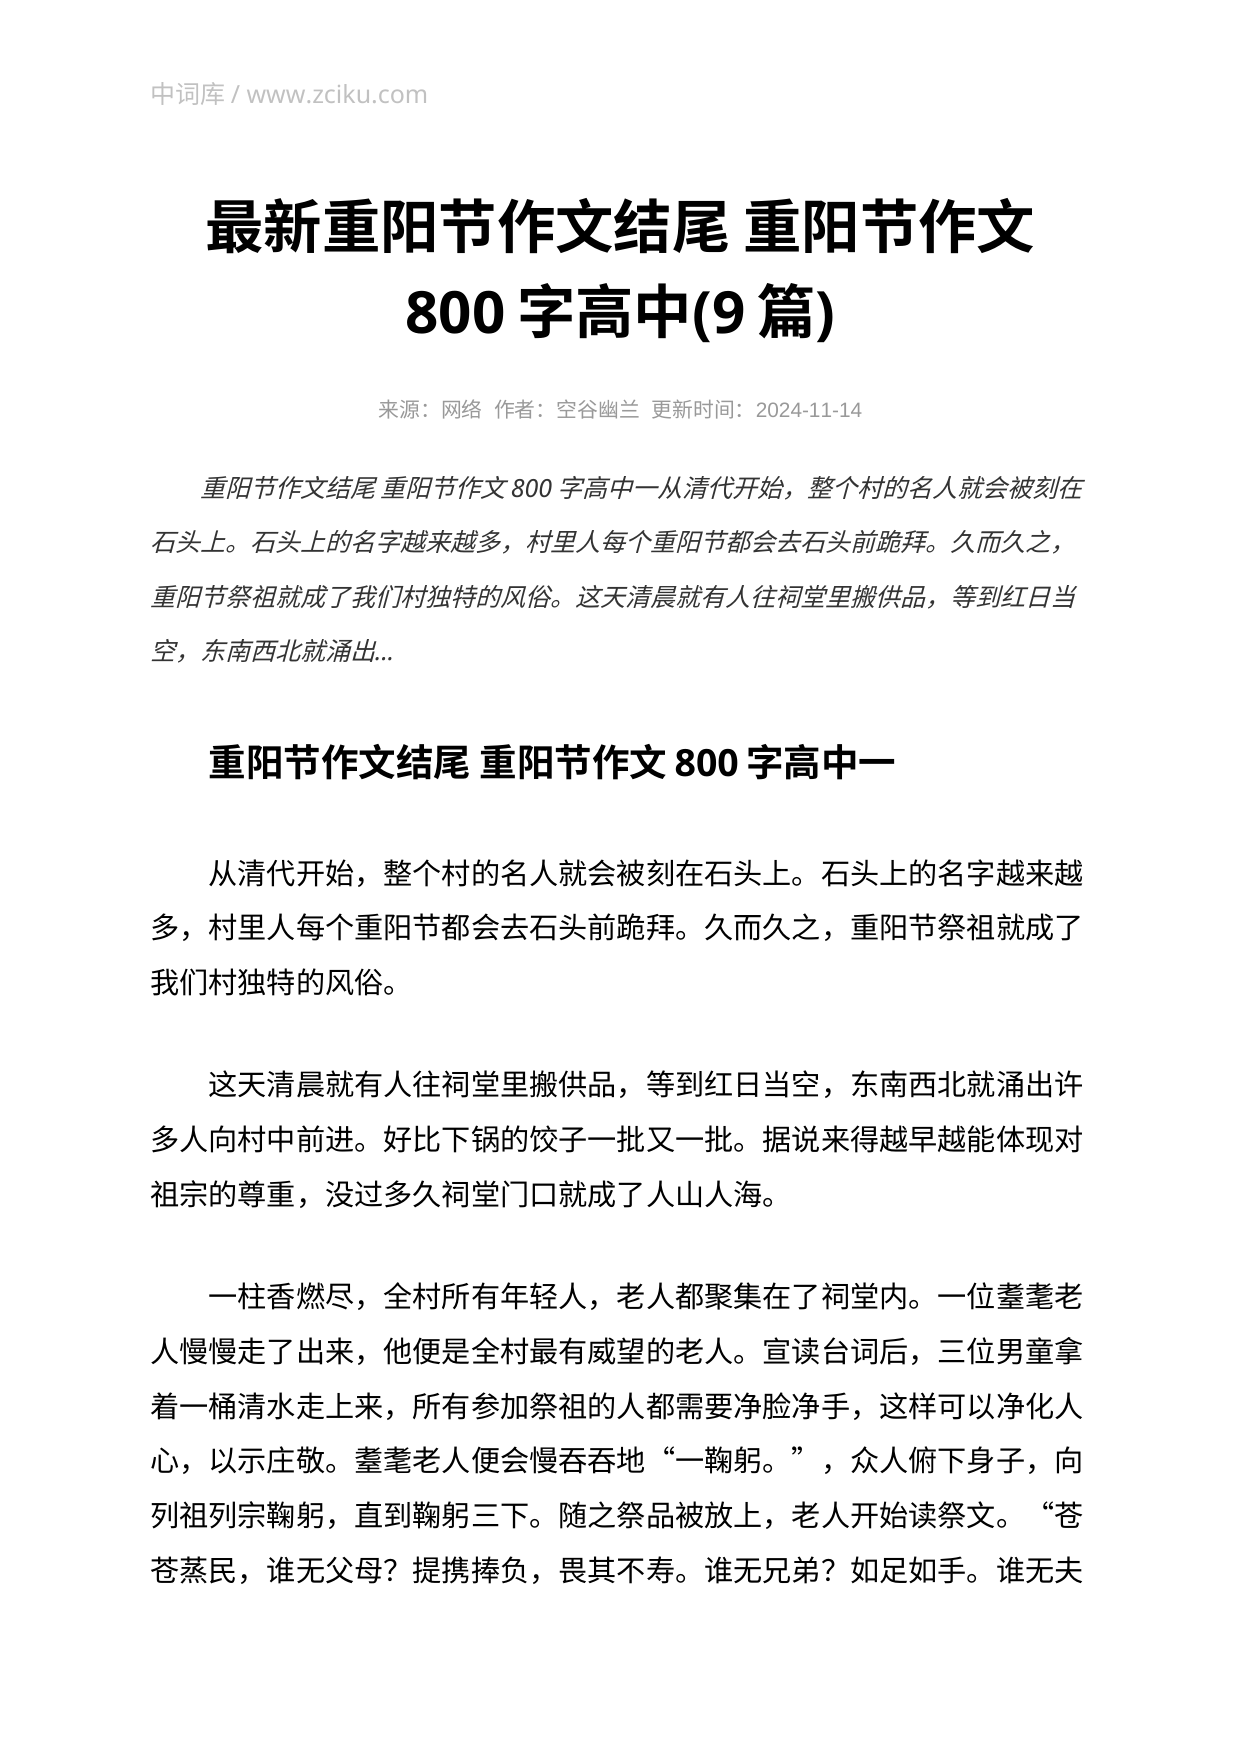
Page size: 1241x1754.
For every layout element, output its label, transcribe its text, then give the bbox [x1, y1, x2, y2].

text 重阳节作文结尾 重阳节作文800字高中一从清代开始，整个村的名人就会被刻在石头上。石头上的名字越来越多，村里人每个重阳节都会去石头前跪拜。久而久之，重阳节祭祖就成了我们村独特的风俗。这天清晨就有人往祠堂里搬供品，等到红日当空，东南西北就涌出... [150, 468, 1090, 668]
text 重阳节作文结尾 重阳节作文800字高中一 [150, 733, 1090, 787]
text 来源：网络 作者：空谷幽兰 更新时间：2024-11-14 [150, 397, 1090, 421]
text 这天清晨就有人往祠堂里搬供品，等到红日当空，东南西北就涌出许多人向村中前进。好比下锅的饺子一批又一批。据说来得越早越能体现对祖宗的尊重，没过多久祠堂门口就成了人山人海。 [150, 1062, 1090, 1214]
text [150, 1273, 1090, 1590]
subtitle 最新重阳节作文结尾 重阳节作文800字高中(9篇) [150, 181, 1090, 351]
text 从清代开始，整个村的名人就会被刻在石头上。石头上的名字越来越多，村里人每个重阳节都会去石头前跪拜。久而久之，重阳节祭祖就成了我们村独特的风俗。 [150, 850, 1090, 1002]
